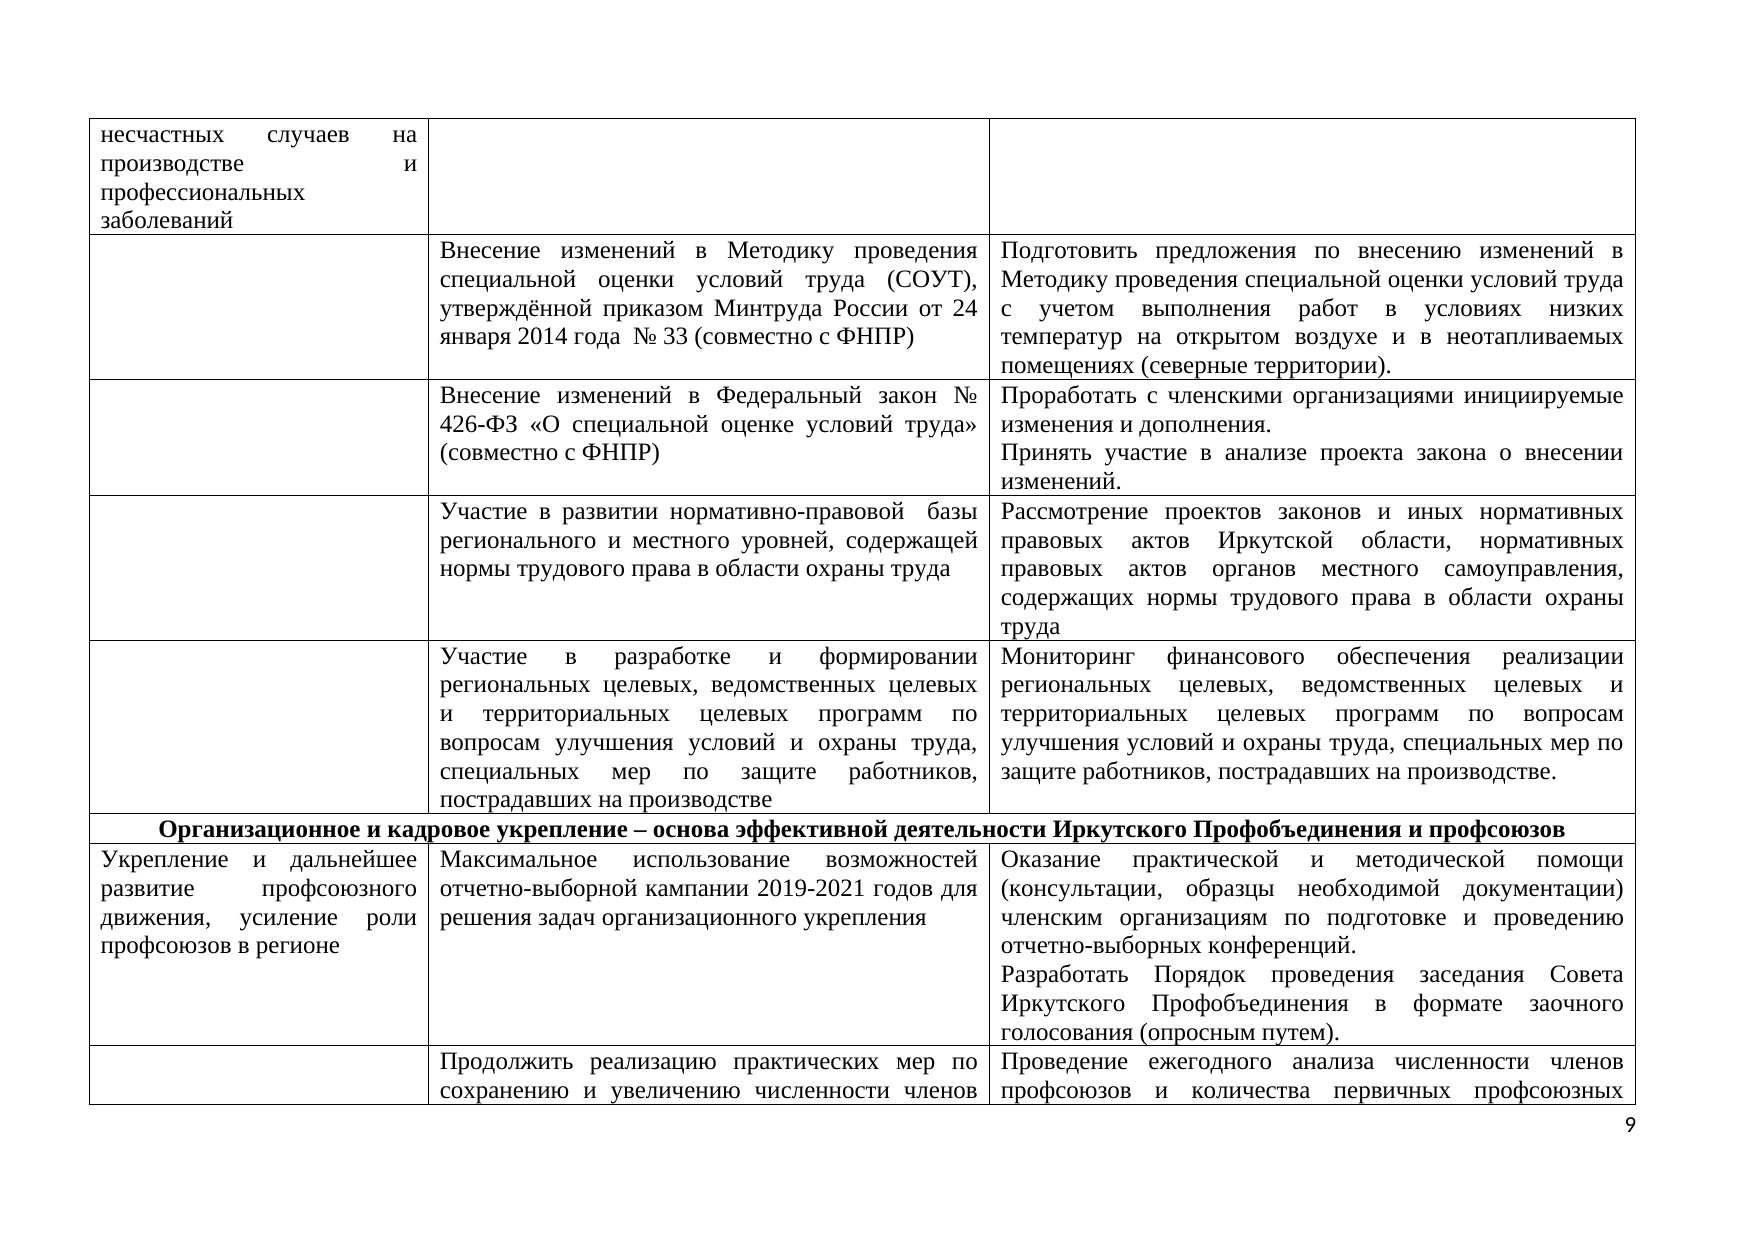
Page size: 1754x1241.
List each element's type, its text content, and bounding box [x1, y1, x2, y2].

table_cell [429, 1046, 989, 1104]
table_cell Рассмотрение проектов законов и иных нормативных правовых актов Иркутской области, нормативных правовых актов органов местного самоуправления, содержащих нормы трудового права в области охраны труда [990, 496, 1635, 640]
table_cell [90, 641, 428, 813]
table_cell Участие в развитии нормативно-правовой базы регионального и местного уровней, содержащей нормы трудового права в области охраны труда [429, 496, 989, 640]
table_cell [90, 235, 428, 379]
table_cell Максимальное использование возможностей отчетно-выборной кампании 2019-2021 годов для решения задач организационного укрепления [429, 844, 989, 1045]
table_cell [990, 1046, 1635, 1104]
table_cell Проработать с членскими организациями инициируемые изменения и дополнения. Принять участие в анализе проекта закона о внесении изменений. [990, 380, 1635, 495]
table_cell Внесение изменений в Методику проведения специальной оценки условий труда (СОУТ), утверждённой приказом Минтруда России от 24 января 2014 года № 33 (совместно с ФНПР) [429, 235, 989, 379]
table_cell [90, 380, 428, 495]
table_cell Организационное и кадровое укрепление – основа эффективной деятельности Иркутского Профобъединения и профсоюзов [90, 814, 1635, 843]
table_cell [90, 119, 428, 234]
table_cell Подготовить предложения по внесению изменений в Методику проведения специальной оценки условий труда с учетом выполнения работ в условиях низких температур на открытом воздухе и в неотапливаемых помещениях (северные территории). [990, 235, 1635, 379]
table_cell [429, 119, 989, 234]
table_cell Укрепление и дальнейшее развитие профсоюзного движения, усиление роли профсоюзов в регионе [90, 844, 428, 1045]
table_cell Оказание практической и методической помощи (консультации, образцы необходимой документации) членским организациям по подготовке и проведению отчетно-выборных конференций. Разработать Порядок проведения заседания Совета Иркутского Профобъединения в формате заочного голосования (опросным путем). [990, 844, 1635, 1045]
table_cell Мониторинг финансового обеспечения реализации региональных целевых, ведомственных целевых и территориальных целевых программ по вопросам улучшения условий и охраны труда, специальных мер по защите работников, пострадавших на производстве. [990, 641, 1635, 813]
table_cell [90, 1046, 428, 1104]
table_cell Участие в разработке и формировании региональных целевых, ведомственных целевых и территориальных целевых программ по вопросам улучшения условий и охраны труда, специальных мер по защите работников, пострадавших на производстве [429, 641, 989, 813]
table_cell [990, 119, 1635, 234]
table_cell [90, 496, 428, 640]
table_cell Внесение изменений в Федеральный закон № 426-ФЗ «О специальной оценке условий труда» (совместно с ФНПР) [429, 380, 989, 495]
